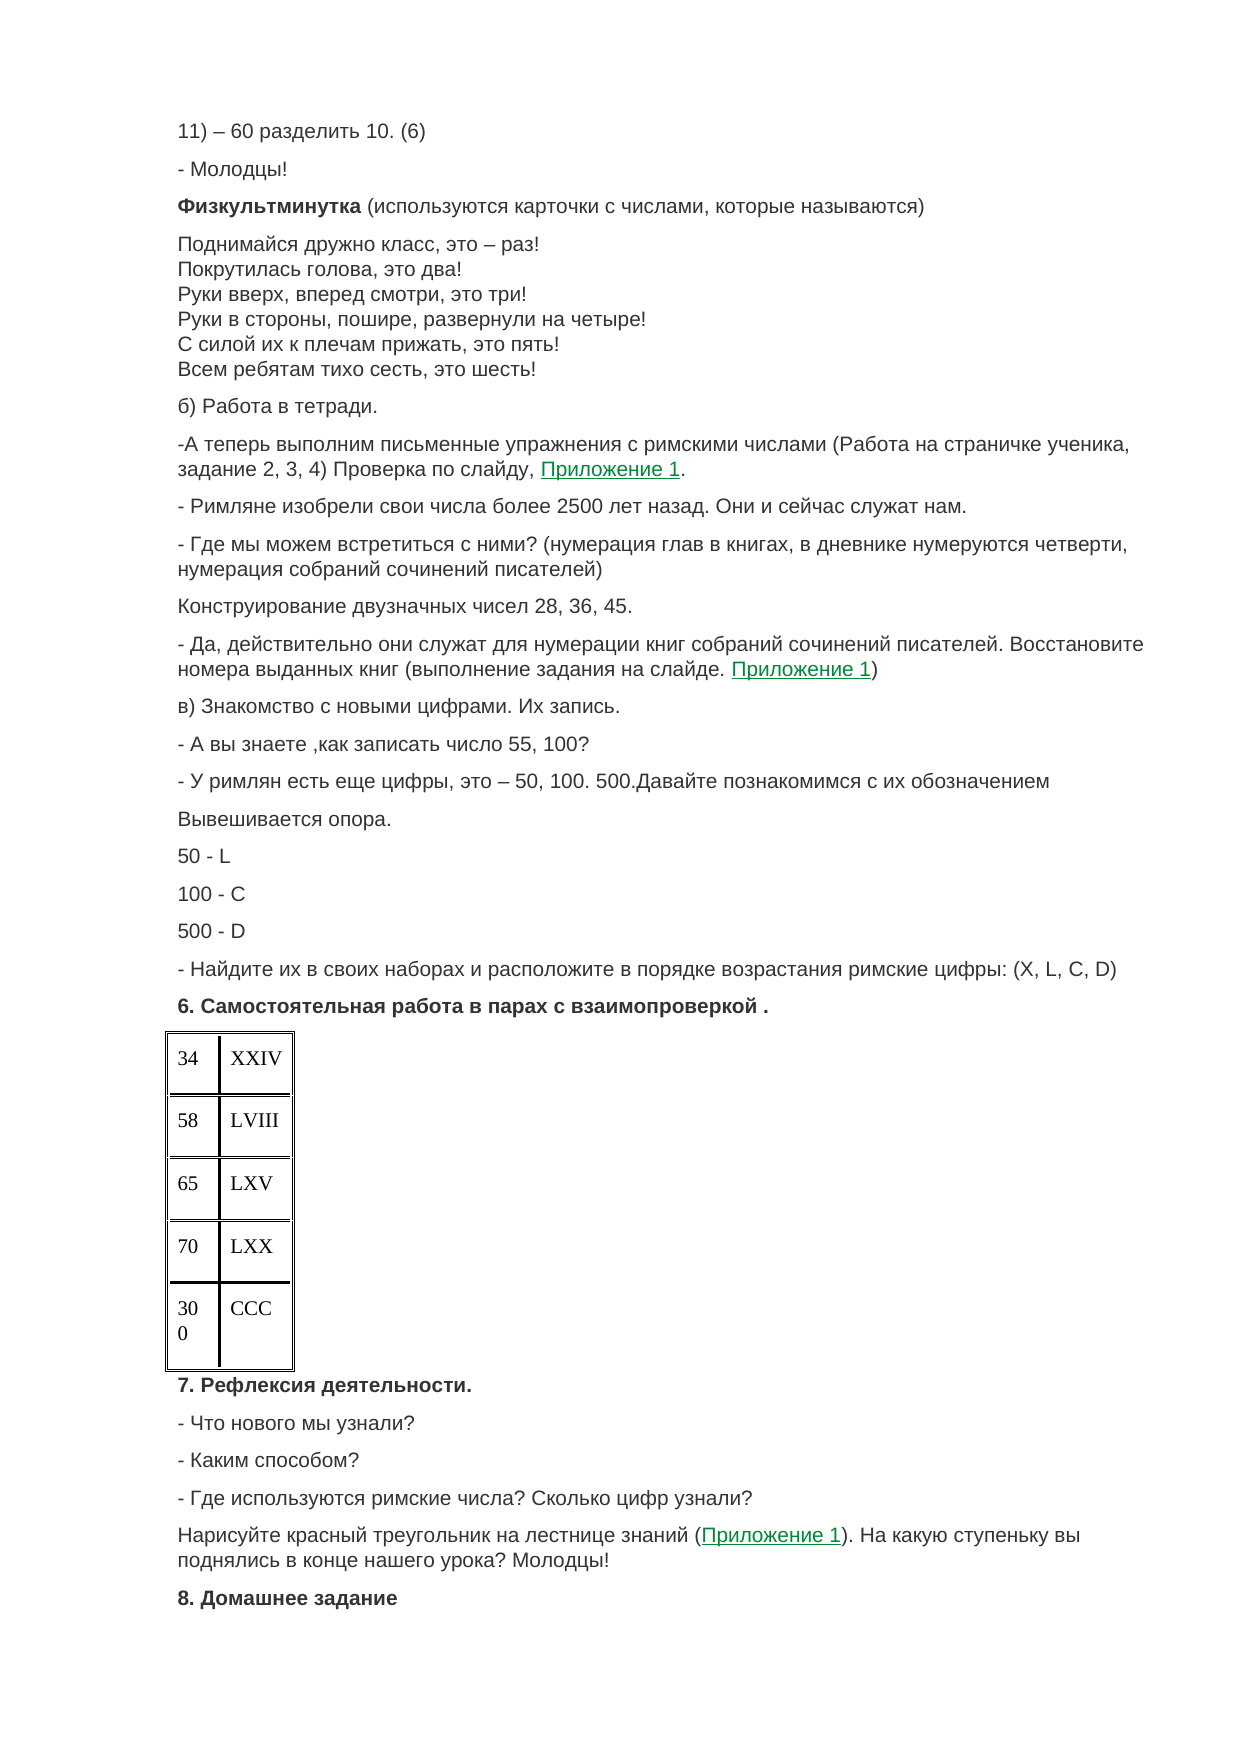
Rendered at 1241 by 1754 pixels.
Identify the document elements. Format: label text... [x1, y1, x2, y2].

text Физкультминутка (используются карточки с числами, которые называются) [177, 193, 1152, 218]
text - Римляне изобрели свои числа более 2500 лет назад. Они и сейчас служат нам. [177, 493, 1152, 518]
text Вывешивается опора. [177, 806, 1152, 831]
text - Что нового мы узнали? [177, 1409, 1152, 1434]
text 50 - L [177, 843, 1152, 868]
table_cell 300 [168, 1281, 219, 1369]
table_cell LVIII [221, 1093, 292, 1156]
table_header XXIV [219, 1034, 292, 1093]
text Конструирование двузначных чисел 28, 36, 45. [177, 593, 1152, 618]
text Поднимайся дружно класс, это – раз! Покрутилась голова, это два! Руки вверх, вперед смотри, это три! Руки в стороны, пошире, развернули на четыре! С силой их к плечам прижать, это пять! Всем ребятам тихо сесть, это шесть! [177, 231, 1152, 381]
text в) Знакомство с новыми цифрами. Их запись. [177, 693, 1152, 718]
text - Каким способом? [177, 1447, 1152, 1472]
text 6. Самостоятельная работа в парах с взаимопроверкой . [177, 993, 1152, 1018]
text - Где используются римские числа? Сколько цифр узнали? [177, 1484, 1152, 1509]
text б) Работа в тетради. [177, 393, 1152, 418]
text Нарисуйте красный треугольник на лестнице знаний (Приложение 1). На какую ступеньку вы поднялись в конце нашего урока? Молодцы! [177, 1522, 1152, 1572]
text - Молодцы! [177, 156, 1152, 181]
text 7. Рефлексия деятельности. [177, 1372, 1152, 1397]
text - А вы знаете ,как записать число 55, 100? [177, 731, 1152, 756]
text 11) – 60 разделить 10. (6) [177, 118, 1152, 143]
table_header 34 [168, 1034, 219, 1093]
table_cell LXV [219, 1156, 293, 1218]
text - Где мы можем встретиться с ними? (нумерация глав в книгах, в дневнике нумеруются четверти, нумерация собраний сочинений писателей) [177, 531, 1152, 581]
text 500 - D [177, 918, 1152, 943]
text 100 - C [177, 881, 1152, 906]
table_cell 65 [166, 1156, 219, 1218]
table_cell 58 [168, 1093, 218, 1156]
table_cell 70 [168, 1219, 218, 1281]
text -А теперь выполним письменные упражнения с римскими числами (Работа на страничке ученика, задание 2, 3, 4) Проверка по слайду, Приложение 1. [177, 431, 1152, 481]
text - У римлян есть еще цифры, это – 50, 100. 500.Давайте познакомимся с их обозначением [177, 768, 1152, 793]
text 8. Домашнее задание [177, 1584, 1152, 1609]
table_cell LXX [221, 1219, 292, 1281]
table_cell CCC [219, 1281, 292, 1369]
text - Да, действительно они служат для нумерации книг собраний сочинений писателей. Восстановите номера выданных книг (выполнение задания на слайде. Приложение 1) [177, 631, 1152, 681]
text - Найдите их в своих наборах и расположите в порядке возрастания римские цифры: (X, L, C, D) [177, 956, 1152, 981]
